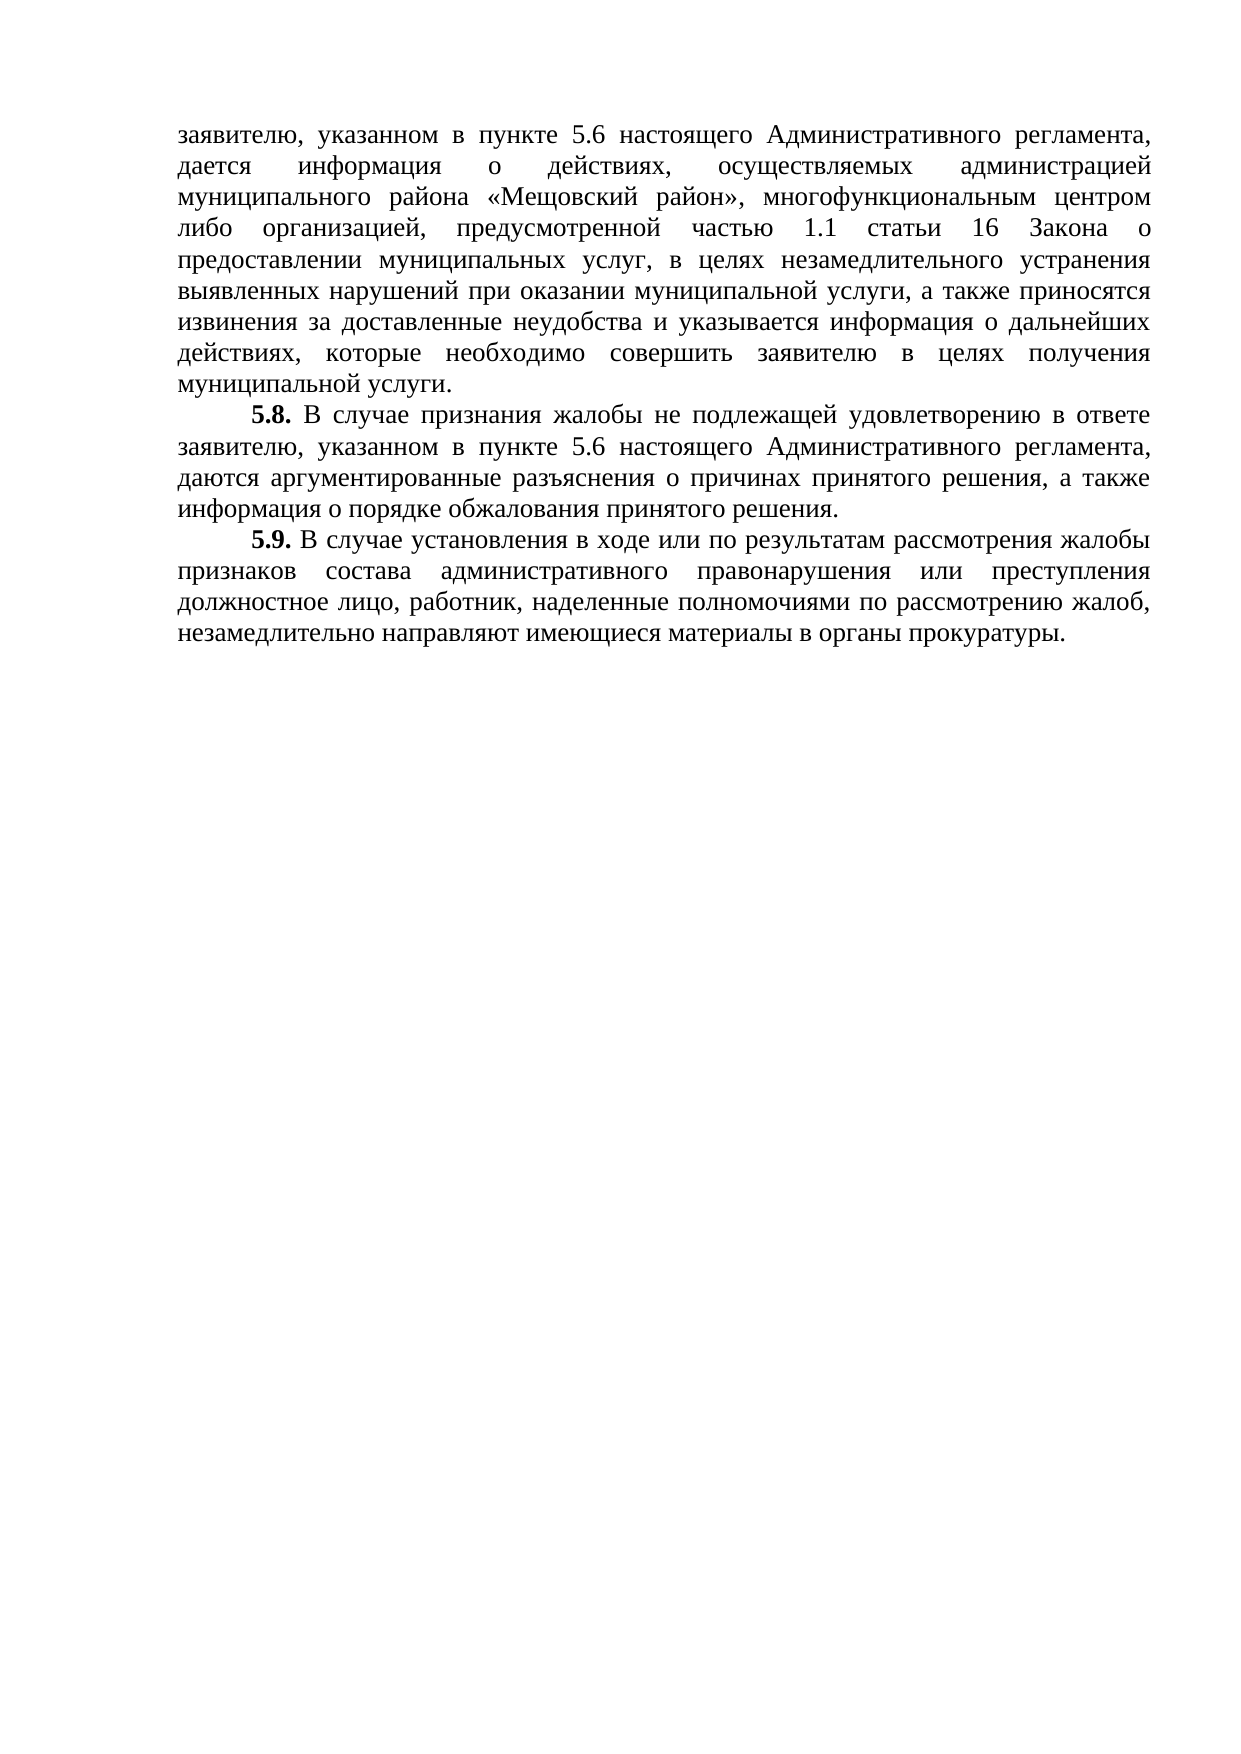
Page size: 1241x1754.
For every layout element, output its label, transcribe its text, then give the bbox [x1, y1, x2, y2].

text 5.8. В случае признания жалобы не подлежащей удовлетворению в ответе заявителю, указанном в пункте 5.6 настоящего Административного регламента, даются аргументированные разъяснения о причинах принятого решения, а также информация о порядке обжалования принятого решения. [177, 398, 1152, 523]
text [177, 118, 1152, 398]
text 5.9. В случае установления в ходе или по результатам рассмотрения жалобы признаков состава административного правонарушения или преступления должностное лицо, работник, наделенные полномочиями по рассмотрению жалоб, незамедлительно направляют имеющиеся материалы в органы прокуратуры. [177, 523, 1152, 648]
